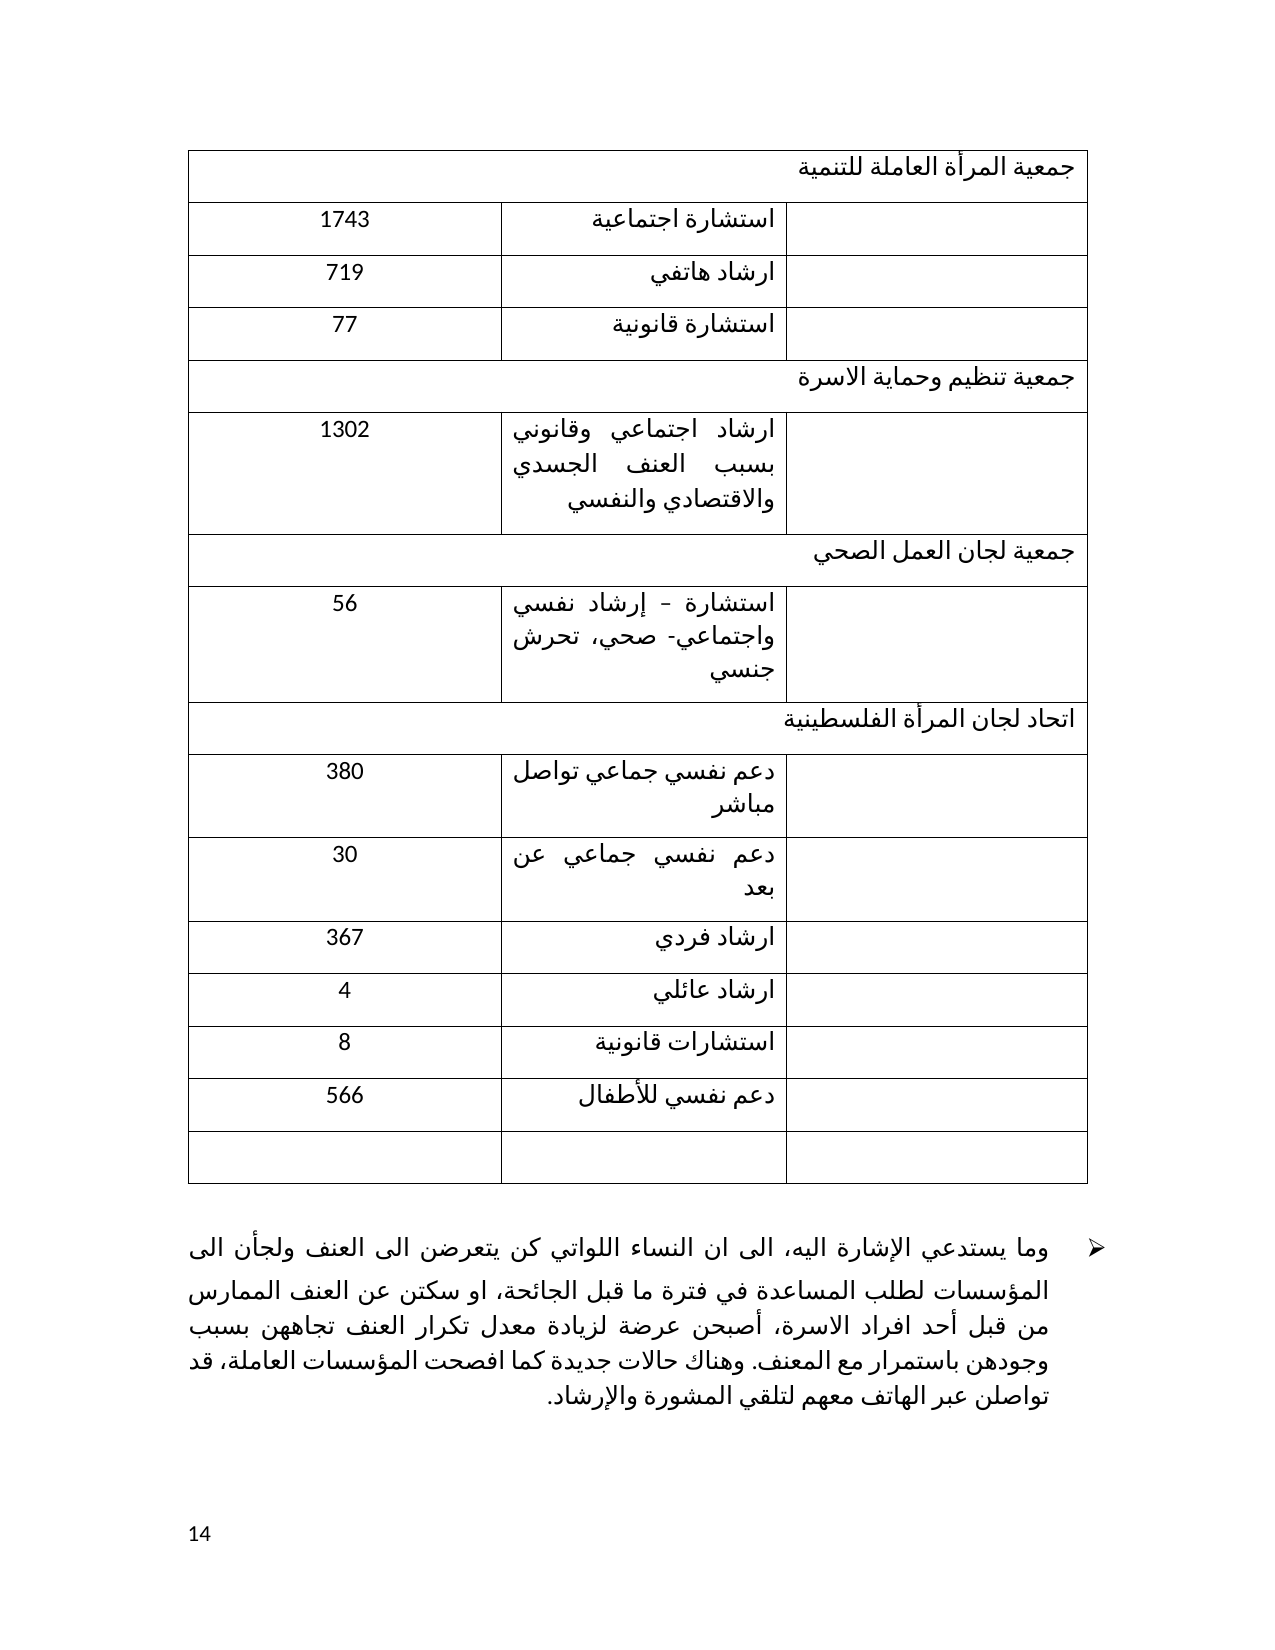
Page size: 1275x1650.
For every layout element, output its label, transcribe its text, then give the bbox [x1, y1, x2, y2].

table_cell 367 [189, 922, 501, 973]
table_cell 1743 [189, 203, 501, 254]
table_cell دعم نفسي جماعي عن بعد [502, 838, 786, 921]
table_cell [787, 1132, 1087, 1183]
table_cell [787, 203, 1087, 254]
table_cell استشارة – إرشاد نفسي واجتماعي- صحي، تحرش جنسي [502, 587, 786, 702]
table_cell جمعية تنظيم وحماية الاسرة [189, 361, 1087, 412]
table_cell استشارات قانونية [502, 1027, 786, 1078]
table_cell [787, 922, 1087, 973]
table_cell [189, 1132, 501, 1183]
table_cell [787, 308, 1087, 359]
table_cell 77 [189, 308, 501, 359]
table_cell 8 [189, 1027, 501, 1078]
table_cell 30 [189, 838, 501, 921]
table_cell ارشاد اجتماعي وقانوني بسبب العنف الجسدي والاقتصادي والنفسي [502, 413, 786, 534]
table_cell 1302 [189, 413, 501, 534]
table_cell [787, 1027, 1087, 1078]
table_cell 719 [189, 256, 501, 307]
table_cell ارشاد هاتفي [502, 256, 786, 307]
table_cell دعم نفسي جماعي تواصل مباشر [502, 755, 786, 837]
table_cell [787, 413, 1087, 534]
table_cell استشارة اجتماعية [502, 203, 786, 254]
table_cell جمعية لجان العمل الصحي [189, 535, 1087, 586]
table_cell [787, 838, 1087, 921]
table_cell استشارة قانونية [502, 308, 786, 359]
table_cell [787, 755, 1087, 837]
table_cell [787, 1079, 1087, 1131]
list وما يستدعي الإشارة اليه، الى ان النساء اللواتي كن يتعرضن الى العنف ولجأن الى المؤسسات لطلب المساعدة في فترة ما قبل الجائحة، او سكتن عن العنف الممارس من قبل أحد افراد الاسرة، أصبحن عرضة لزيادة معدل تكرار العنف تجاههن بسبب وجودهن باستمرار مع المعنف. وهناك حالات جديدة كما افصحت المؤسسات العاملة، قد تواصلن عبر الهاتف معهم لتلقي المشورة والإرشاد. [187, 1219, 1087, 1410]
table_cell [502, 1132, 786, 1183]
table_cell [787, 974, 1087, 1026]
table_cell 4 [189, 974, 501, 1026]
table_cell دعم نفسي للأطفال [502, 1079, 786, 1131]
table_cell 566 [189, 1079, 501, 1131]
table_cell جمعية المرأة العاملة للتنمية [189, 151, 1087, 202]
table_cell [787, 256, 1087, 307]
table_cell [787, 587, 1087, 702]
table_cell 56 [189, 587, 501, 702]
table_cell ارشاد فردي [502, 922, 786, 973]
table_cell ارشاد عائلي [502, 974, 786, 1026]
table_cell اتحاد لجان المرأة الفلسطينية [189, 703, 1087, 754]
table_cell 380 [189, 755, 501, 837]
